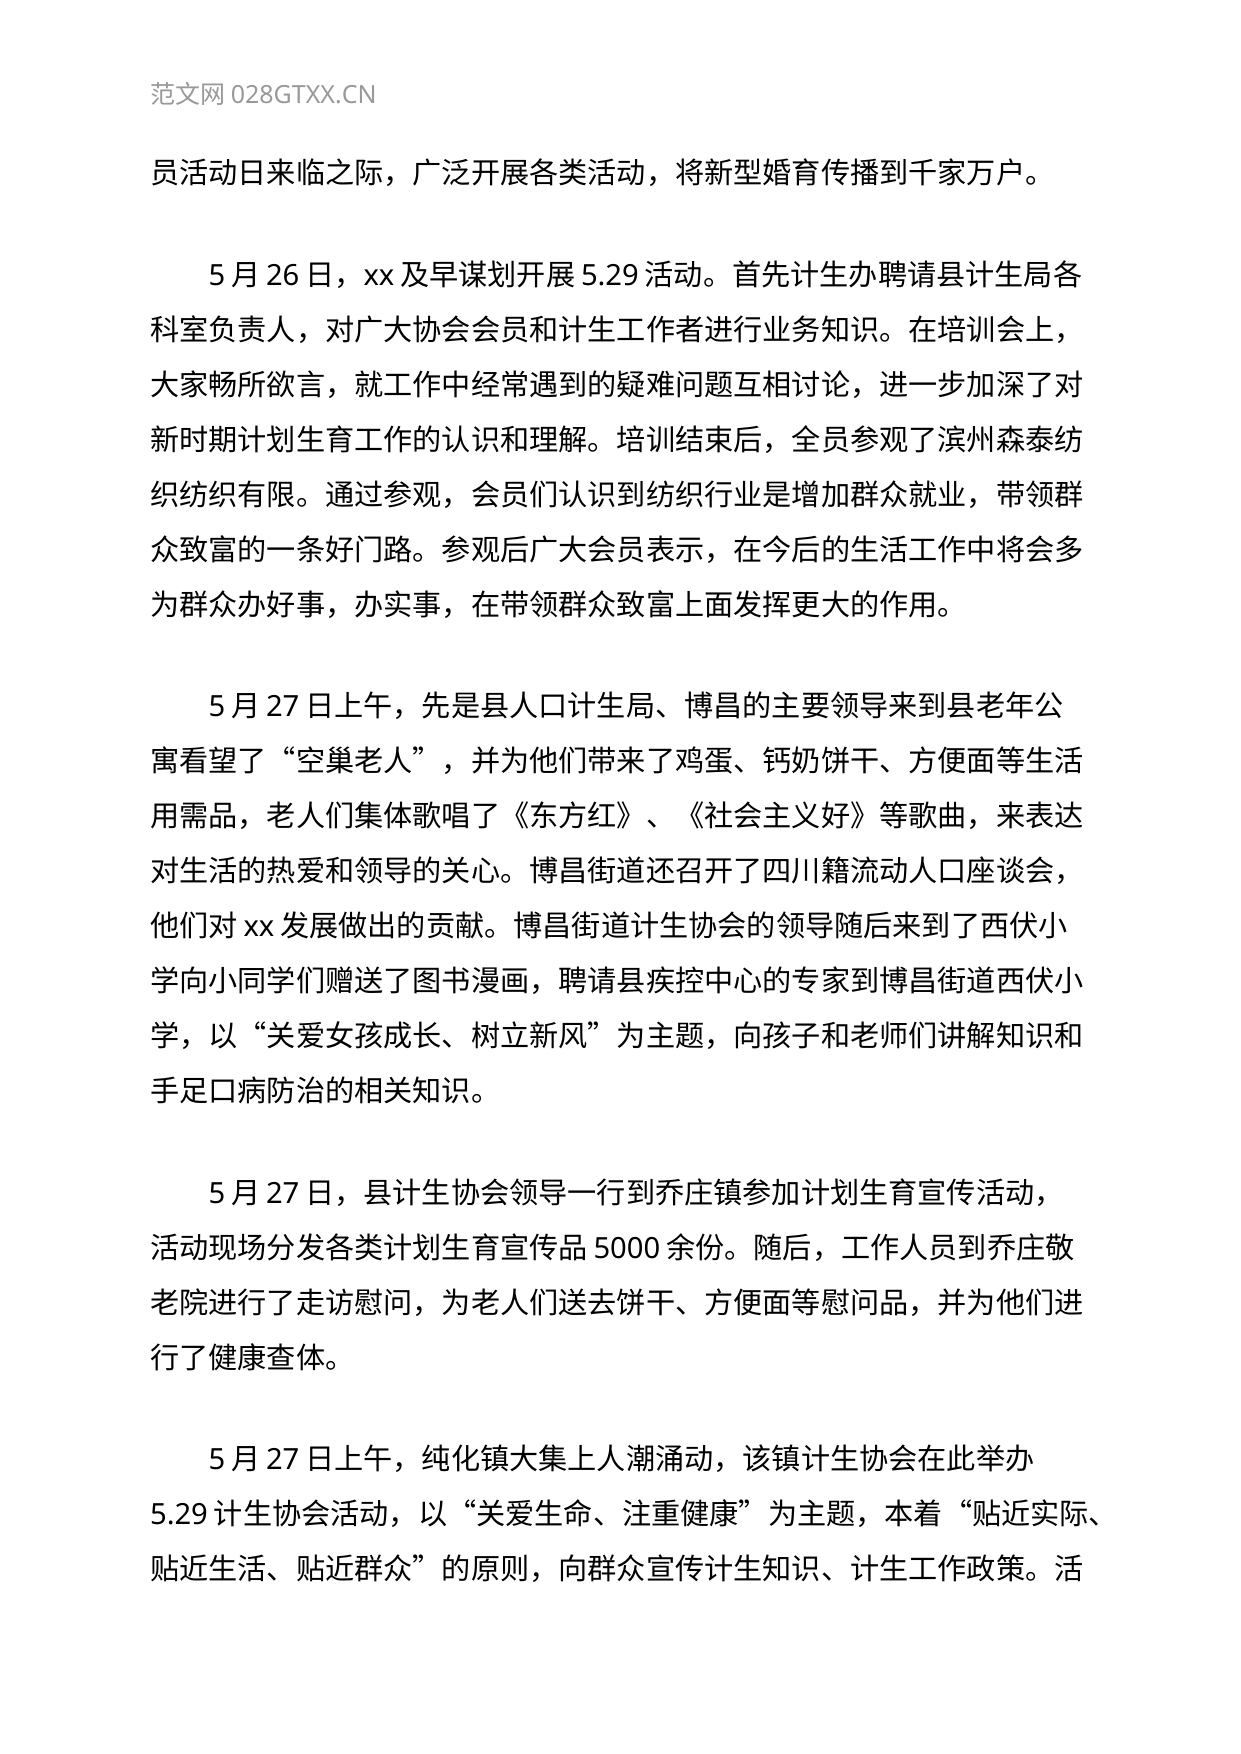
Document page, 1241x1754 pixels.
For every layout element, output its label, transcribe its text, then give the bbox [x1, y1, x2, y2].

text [150, 1436, 1090, 1588]
text 5月27日，县计生协会领导一行到乔庄镇参加计划生育宣传活动，活动现场分发各类计划生育宣传品5000余份。随后，工作人员到乔庄敬老院进行了走访慰问，为老人们送去饼干、方便面等慰问品，并为他们进行了健康查体。 [150, 1169, 1090, 1376]
text 5月27日上午，先是县人口计生局、博昌的主要领导来到县老年公寓看望了“空巢老人”，并为他们带来了鸡蛋、钙奶饼干、方便面等生活用需品，老人们集体歌唱了《东方红》、《社会主义好》等歌曲，来表达对生活的热爱和领导的关心。博昌街道还召开了四川籍流动人口座谈会，他们对xx发展做出的贡献。博昌街道计生协会的领导随后来到了西伏小学向小同学们赠送了图书漫画，聘请县疾控中心的专家到博昌街道西伏小学，以“关爱女孩成长、树立新风”为主题，向孩子和老师们讲解知识和手足口病防治的相关知识。 [150, 683, 1090, 1110]
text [150, 150, 1090, 192]
text 5月26日，xx及早谋划开展5.29活动。首先计生办聘请县计生局各科室负责人，对广大协会会员和计生工作者进行业务知识。在培训会上，大家畅所欲言，就工作中经常遇到的疑难问题互相讨论，进一步加深了对新时期计划生育工作的认识和理解。培训结束后，全员参观了滨州森泰纺织纺织有限。通过参观，会员们认识到纺织行业是增加群众就业，带领群众致富的一条好门路。参观后广大会员表示，在今后的生活工作中将会多为群众办好事，办实事，在带领群众致富上面发挥更大的作用。 [150, 252, 1090, 623]
